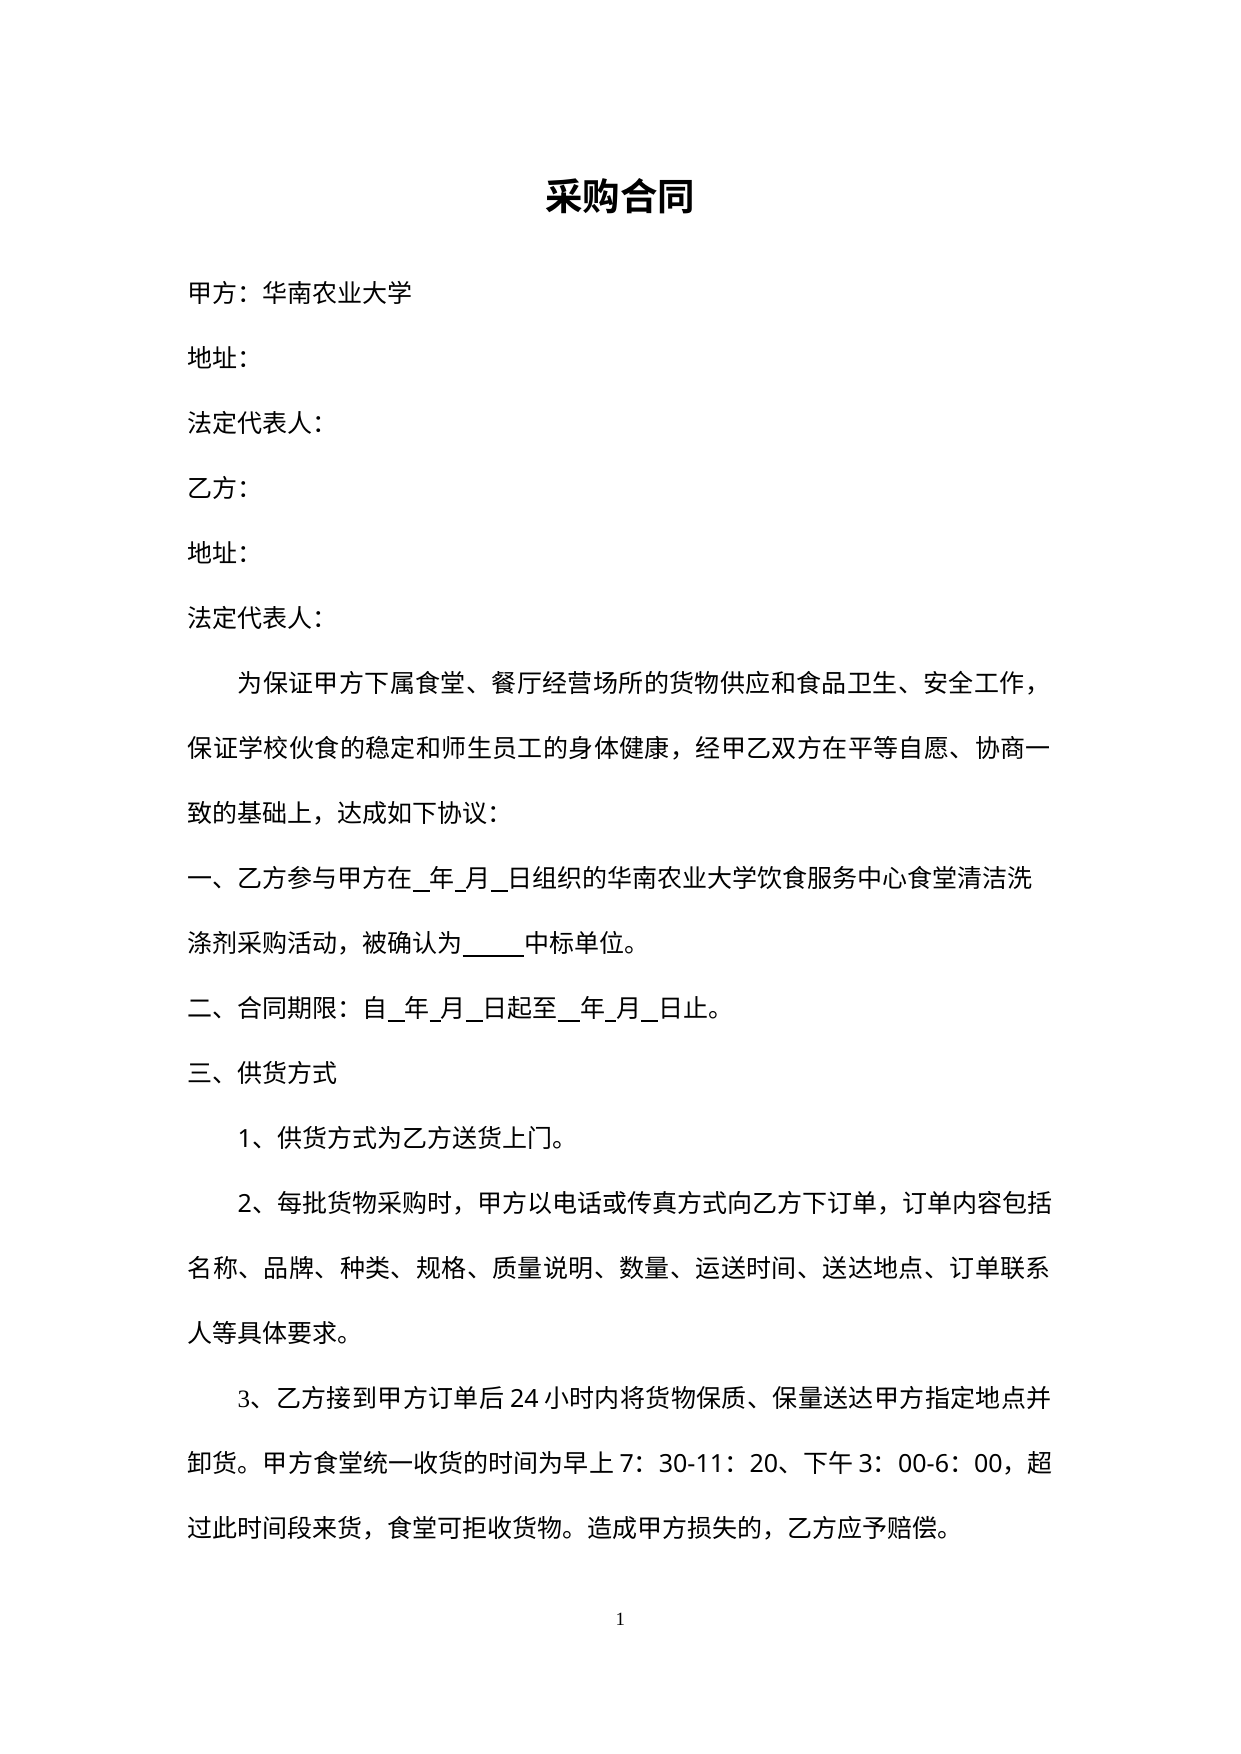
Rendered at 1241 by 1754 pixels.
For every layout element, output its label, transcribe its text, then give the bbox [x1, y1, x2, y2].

text 地址： [187, 519, 1053, 584]
text 一、乙方参与甲方在 年 月 日组织的华南农业大学饮食服务中心食堂清洁洗涤剂采购活动，被确认为 中标单位。 [187, 844, 1053, 974]
text 乙方： [187, 454, 1053, 519]
text 三、供货方式 [187, 1039, 1053, 1104]
text 法定代表人： [187, 389, 1053, 454]
text 1、供货方式为乙方送货上门。 [187, 1104, 1053, 1169]
text 为保证甲方下属食堂、餐厅经营场所的货物供应和食品卫生、安全工作，保证学校伙食的稳定和师生员工的身体健康，经甲乙双方在平等自愿、协商一致的基础上，达成如下协议： [187, 649, 1053, 844]
text 法定代表人： [187, 584, 1053, 649]
text 采购合同 [187, 162, 1053, 227]
text 2、每批货物采购时，甲方以电话或传真方式向乙方下订单，订单内容包括名称、品牌、种类、规格、质量说明、数量、运送时间、送达地点、订单联系人等具体要求。 [187, 1169, 1053, 1364]
text 甲方：华南农业大学 [187, 259, 1053, 324]
text 3、乙方接到甲方订单后24小时内将货物保质、保量送达甲方指定地点并卸货。甲方食堂统一收货的时间为早上7：30-11：20、下午3：00-6：00，超过此时间段来货，食堂可拒收货物。造成甲方损失的，乙方应予赔偿。 [187, 1364, 1053, 1559]
text 二、合同期限：自 年 月 日起至 年 月 日止。 [187, 974, 1053, 1039]
text 地址： [187, 324, 1053, 389]
